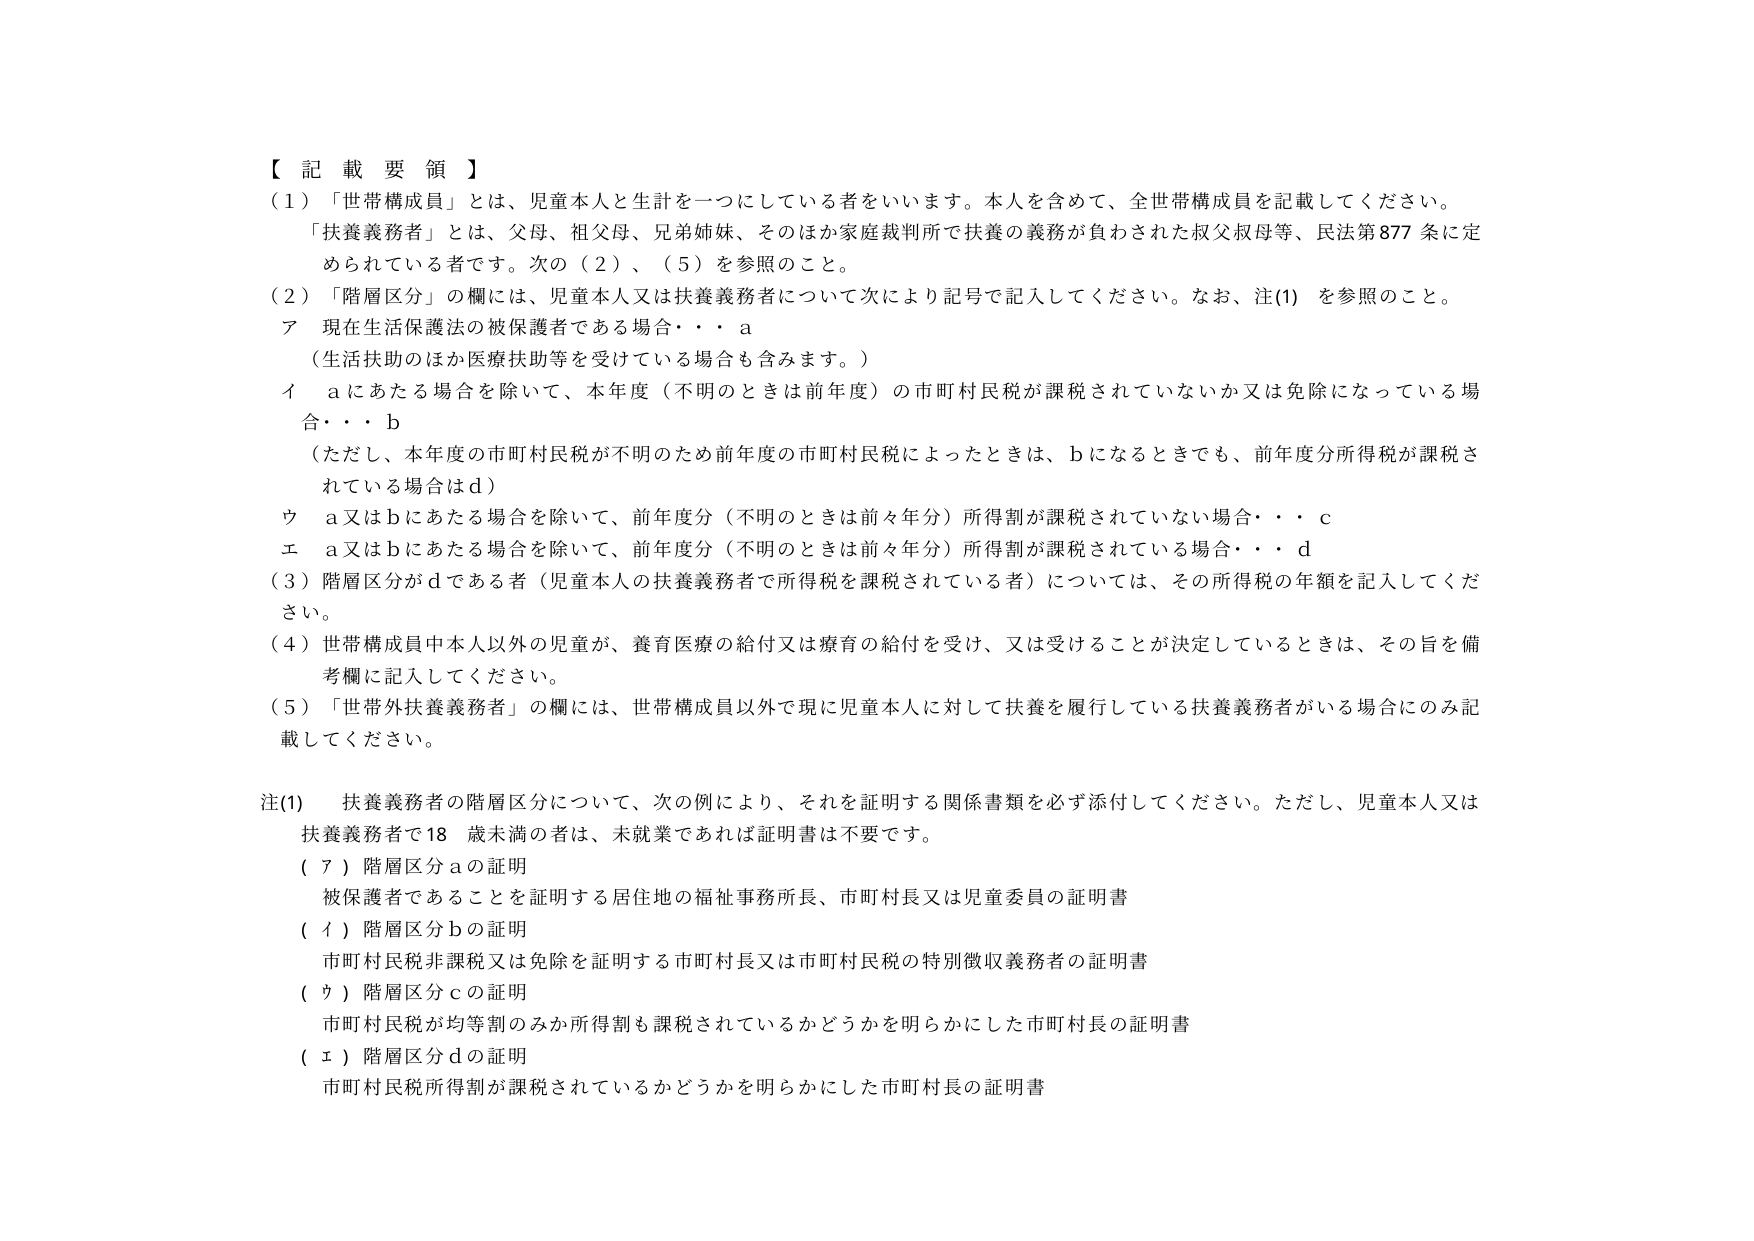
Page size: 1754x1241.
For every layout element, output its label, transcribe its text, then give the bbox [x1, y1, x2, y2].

text （２）「階層区分」の欄には、児童本人又は扶養義務者について次により記号で記入してください。なお、注(1)を参照のこと。 [260, 279, 1483, 311]
text (ｳ)階層区分ｃの証明 [260, 976, 1483, 1007]
text 「扶養義務者」とは、父母、祖父母、兄弟姉妹、そのほか家庭裁判所で扶養の義務が負わされた叔父叔母等、民法第877条に定められている者です。次の（２）、（５）を参照のこと。 [301, 216, 1483, 279]
text （３）階層区分がｄである者（児童本人の扶養義務者で所得税を課税されている者）については、その所得税の年額を記入してください。 [260, 564, 1483, 627]
text エ ａ又はｂにあたる場合を除いて、前年度分（不明のときは前々年分）所得割が課税されている場合･･･ｄ [280, 532, 1483, 564]
text 市町村民税が均等割のみか所得割も課税されているかどうかを明らかにした市町村長の証明書 [260, 1007, 1483, 1039]
text （ただし、本年度の市町村民税が不明のため前年度の市町村民税によったときは、ｂになるときでも、前年度分所得税が課税されている場合はｄ） [301, 437, 1483, 501]
text （５）「世帯外扶養義務者」の欄には、世帯構成員以外で現に児童本人に対して扶養を履行している扶養義務者がいる場合にのみ記載してください。 [260, 691, 1483, 754]
text ア 現在生活保護法の被保護者である場合･･･ａ [280, 311, 1483, 342]
text （１）「世帯構成員」とは、児童本人と生計を一つにしている者をいいます。本人を含めて、全世帯構成員を記載してください。 [260, 184, 1483, 216]
text 注(1) 扶養義務者の階層区分について、次の例により、それを証明する関係書類を必ず添付してください。ただし、児童本人又は扶養義務者で18歳未満の者は、未就業であれば証明書は不要です。 [260, 786, 1483, 849]
text (ｴ)階層区分ｄの証明 [260, 1039, 1483, 1071]
text 市町村民税所得割が課税されているかどうかを明らかにした市町村長の証明書 [260, 1071, 1483, 1102]
text ウ ａ又はｂにあたる場合を除いて、前年度分（不明のときは前々年分）所得割が課税されていない場合･･･ｃ [280, 501, 1483, 532]
text (ｱ)階層区分ａの証明 [260, 849, 1483, 881]
text 被保護者であることを証明する居住地の福祉事務所長、市町村長又は児童委員の証明書 [301, 881, 1483, 912]
text イ ａにあたる場合を除いて、本年度（不明のときは前年度）の市町村民税が課税されていないか又は免除になっている場合･･･ｂ [280, 374, 1483, 437]
text 【記載要領】 [245, 152, 1483, 184]
text （４）世帯構成員中本人以外の児童が、養育医療の給付又は療育の給付を受け、又は受けることが決定しているときは、その旨を備考欄に記入してください。 [260, 627, 1483, 691]
text （生活扶助のほか医療扶助等を受けている場合も含みます。） [301, 342, 1483, 374]
text 市町村民税非課税又は免除を証明する市町村長又は市町村民税の特別徴収義務者の証明書 [260, 944, 1483, 976]
text (ｲ)階層区分ｂの証明 [260, 912, 1483, 944]
